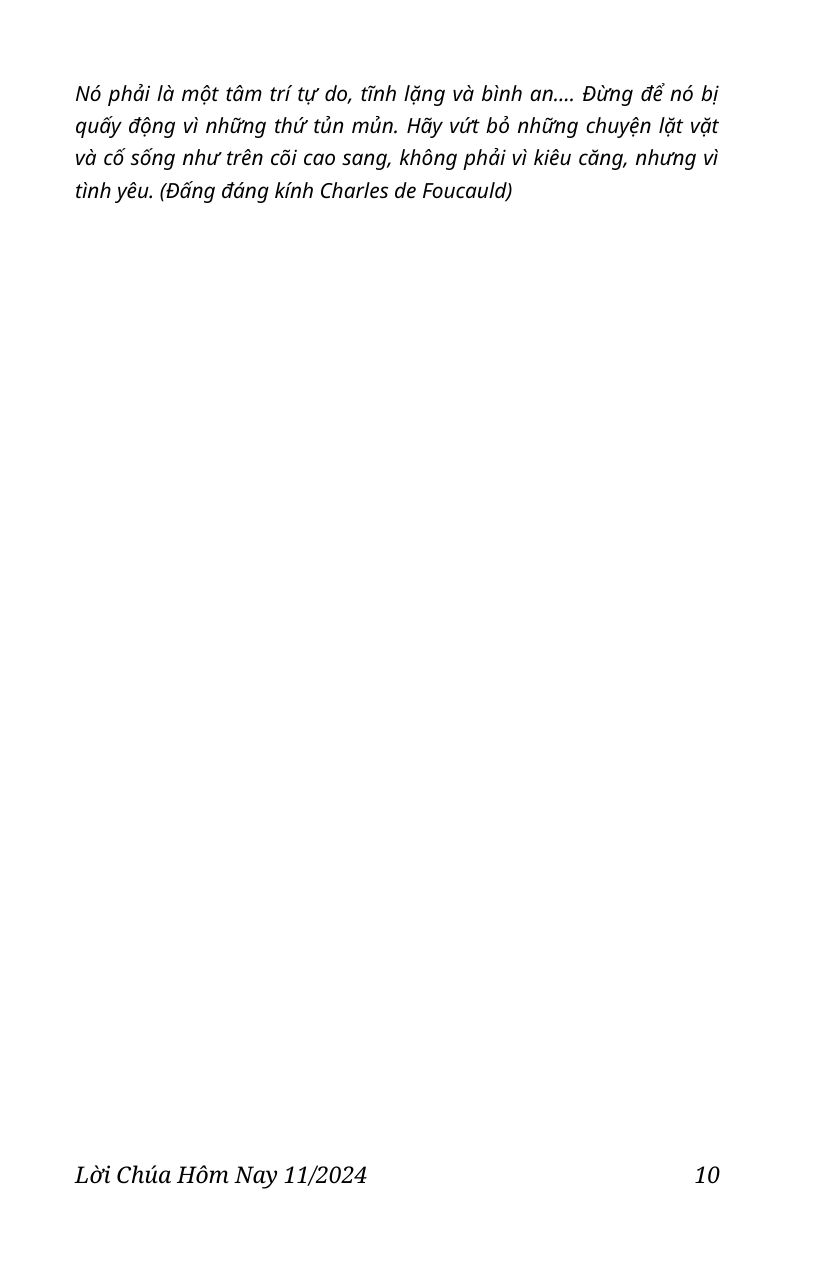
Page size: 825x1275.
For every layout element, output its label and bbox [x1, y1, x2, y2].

text [75, 75, 720, 204]
